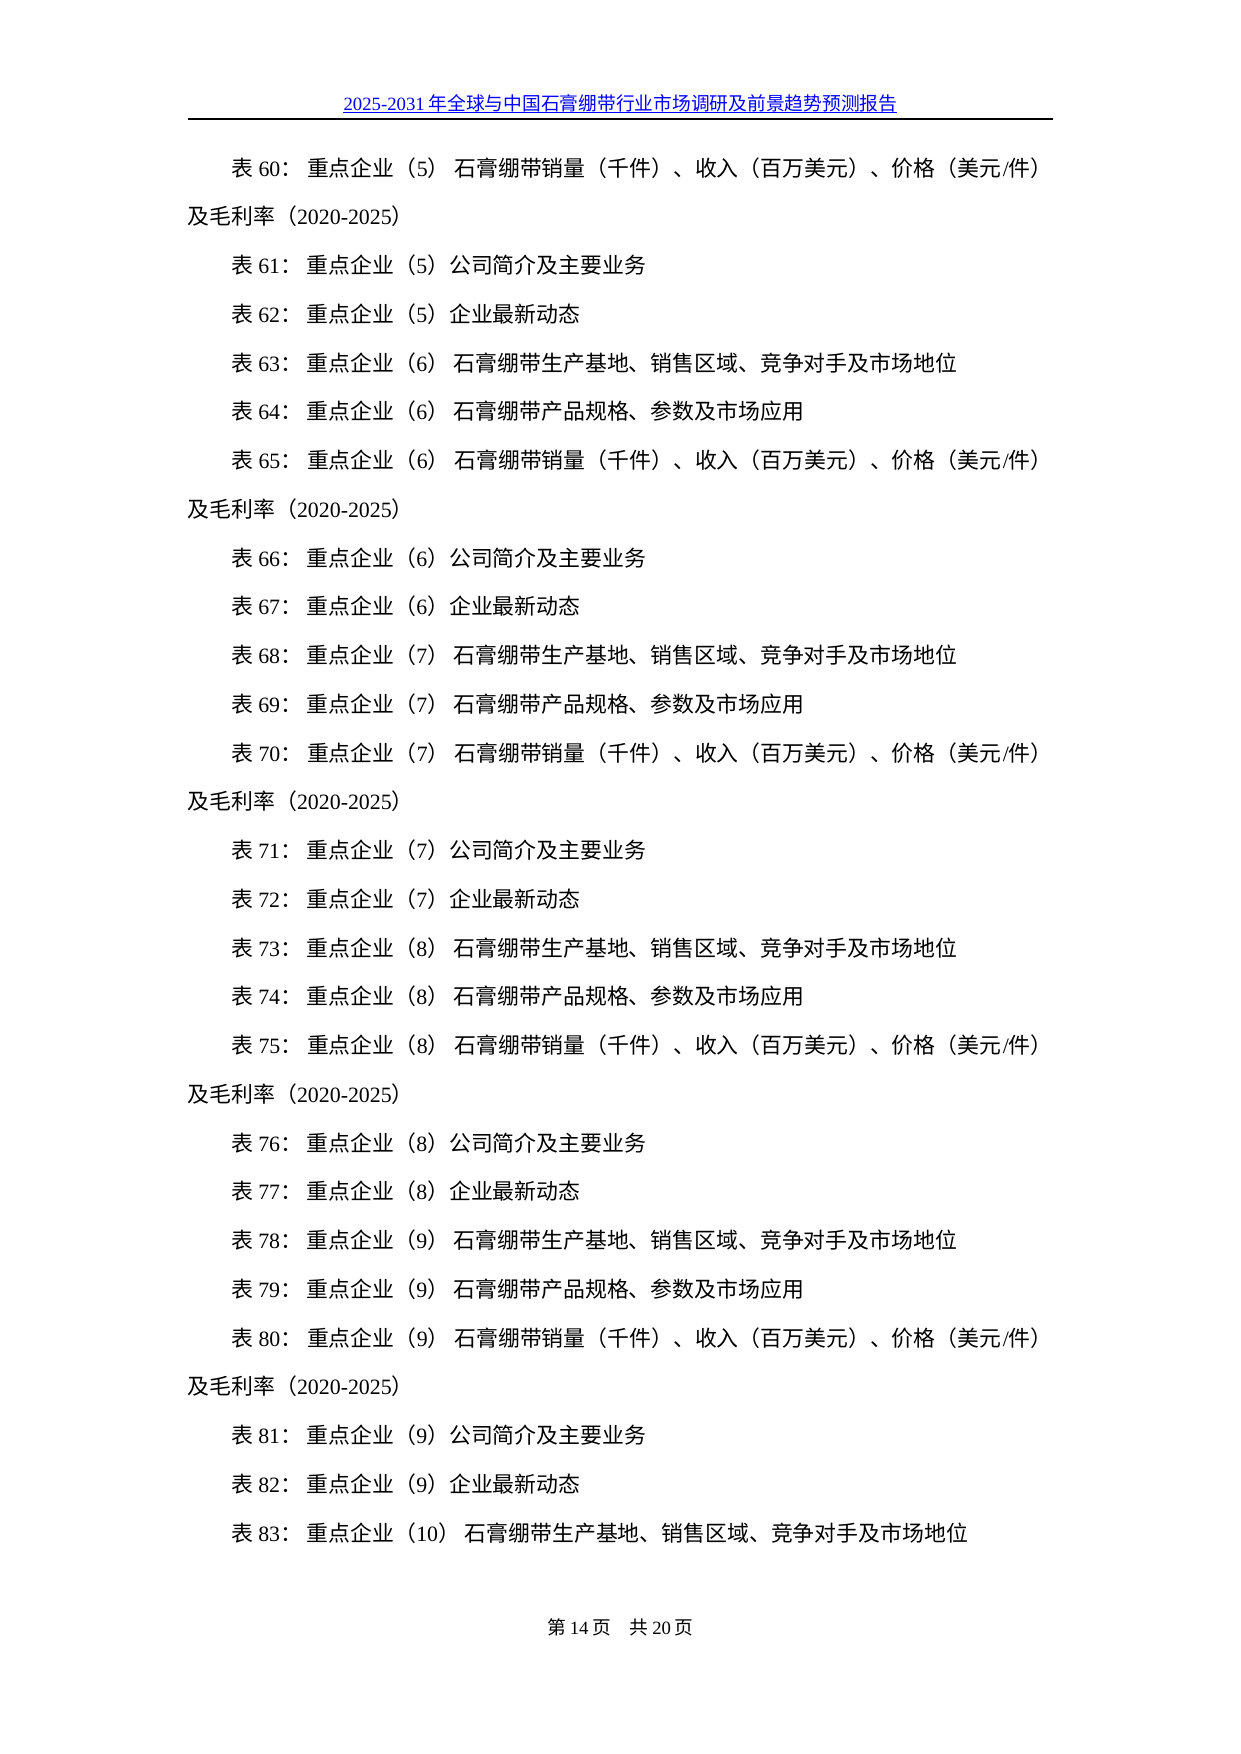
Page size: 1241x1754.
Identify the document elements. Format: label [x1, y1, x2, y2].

text [187, 150, 1053, 1548]
